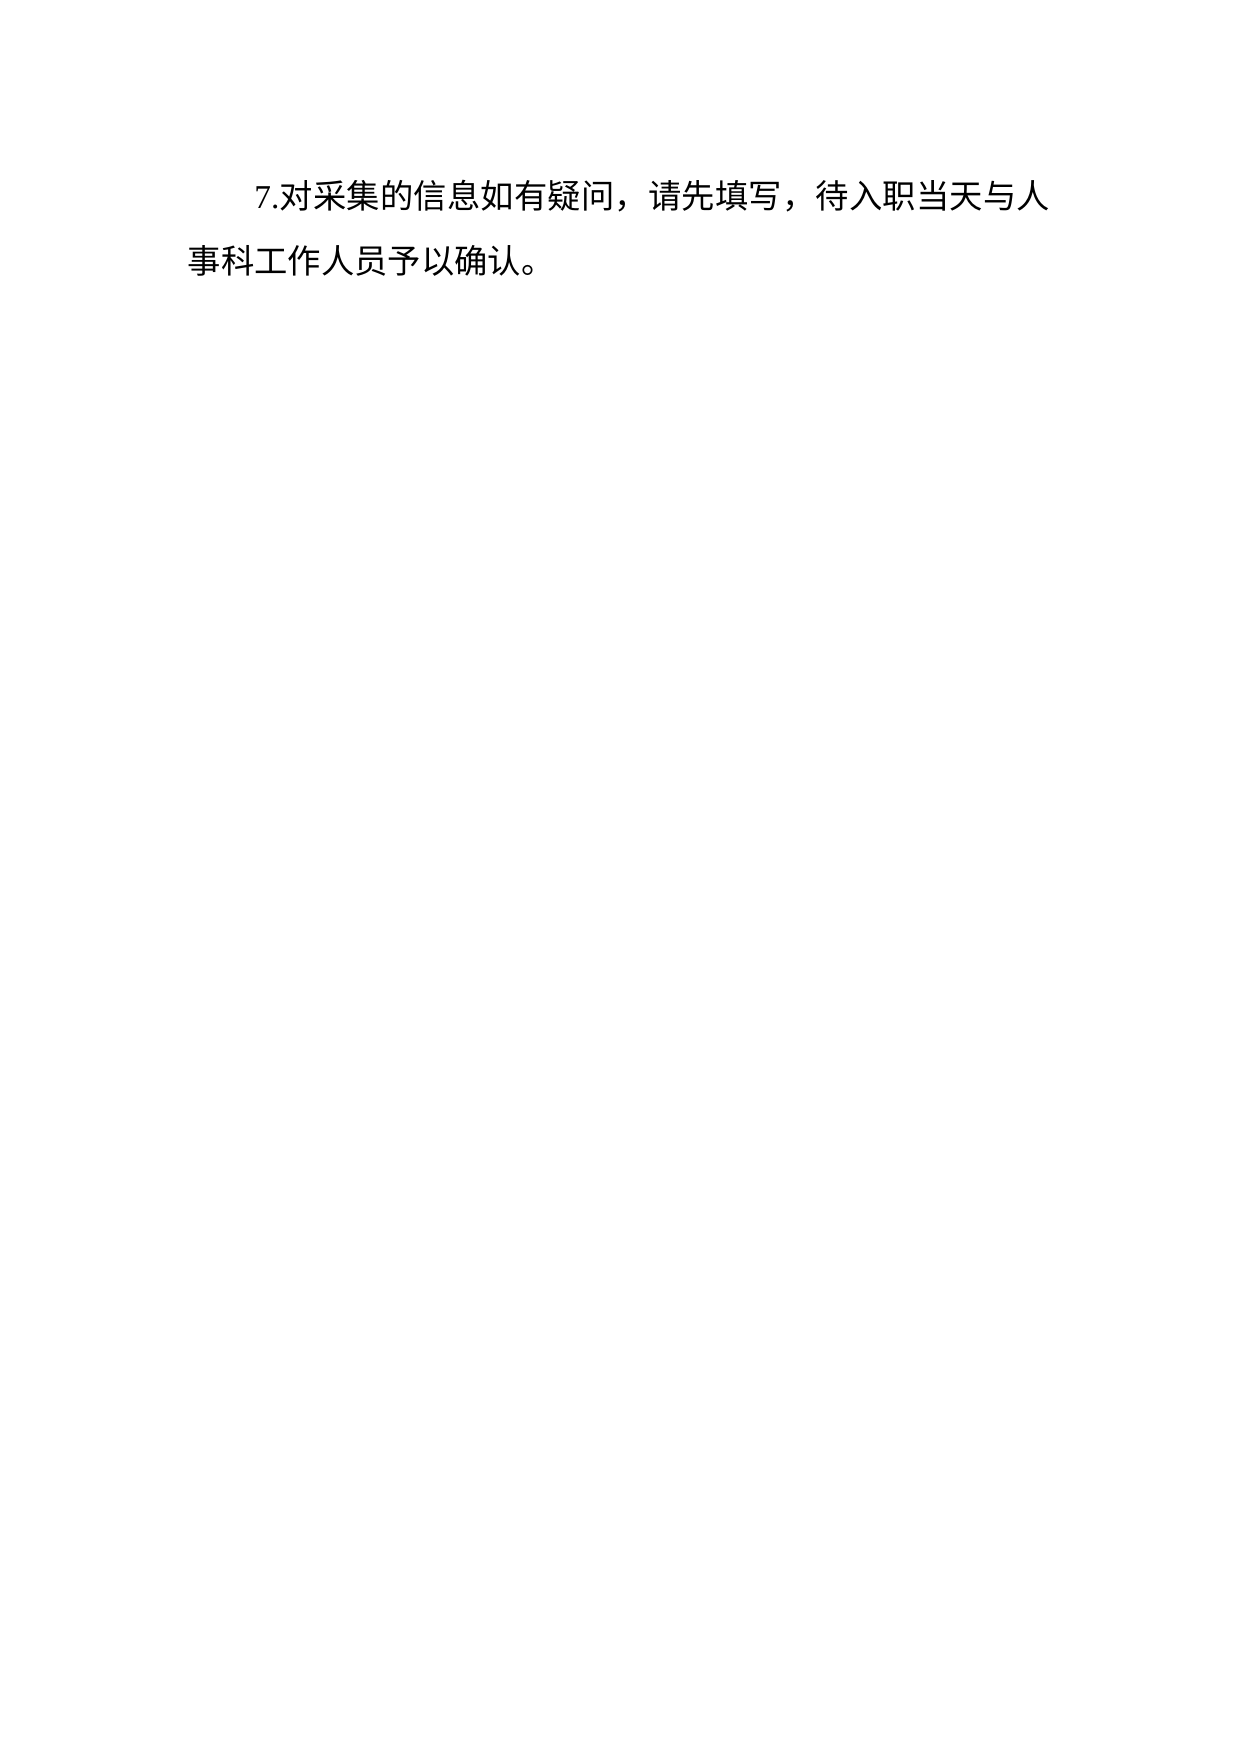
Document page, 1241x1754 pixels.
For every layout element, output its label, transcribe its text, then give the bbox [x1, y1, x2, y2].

text 7.对采集的信息如有疑问，请先填写，待入职当天与人事科工作人员予以确认。 [187, 162, 1053, 292]
